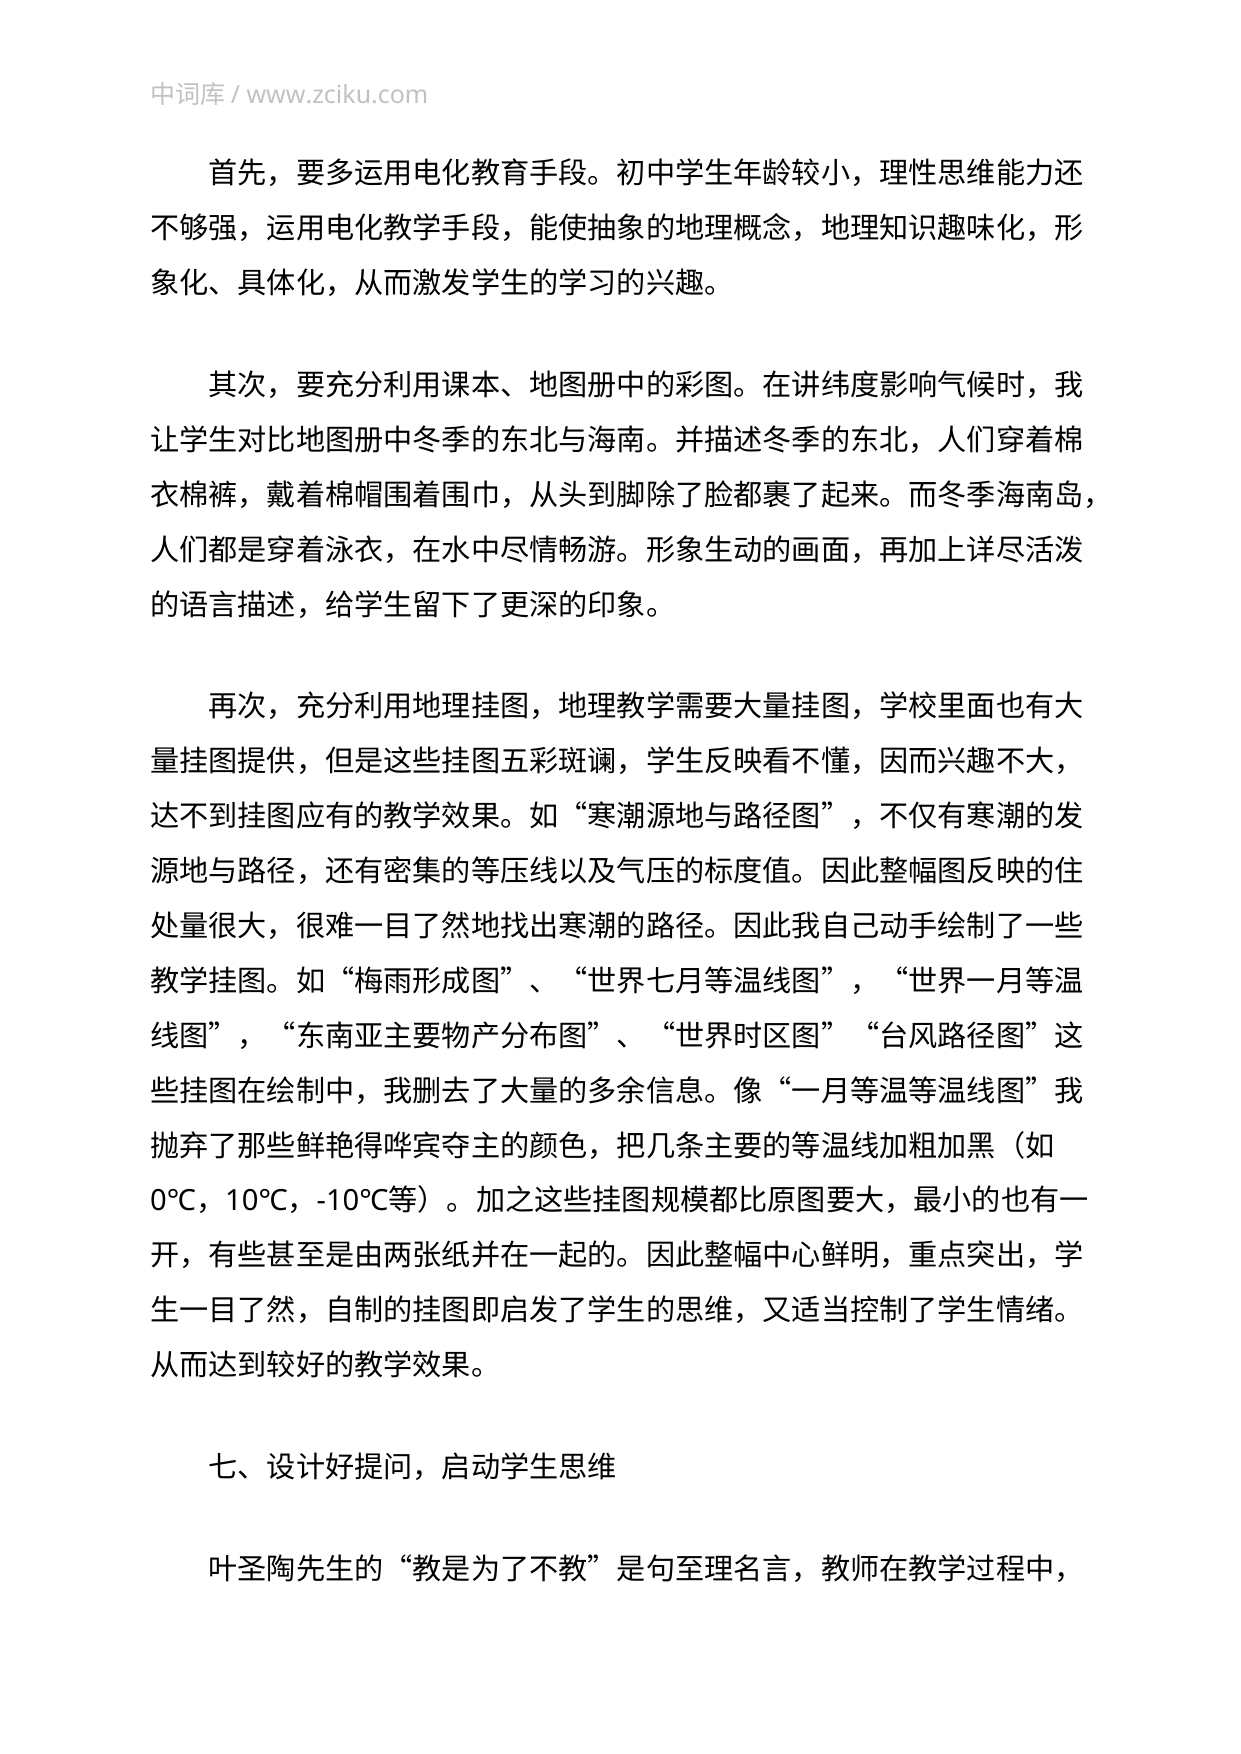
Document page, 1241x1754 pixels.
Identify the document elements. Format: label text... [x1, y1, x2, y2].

text 其次，要充分利用课本、地图册中的彩图。在讲纬度影响气候时，我让学生对比地图册中冬季的东北与海南。并描述冬季的东北，人们穿着棉衣棉裤，戴着棉帽围着围巾，从头到脚除了脸都裹了起来。而冬季海南岛，人们都是穿着泳衣，在水中尽情畅游。形象生动的画面，再加上详尽活泼的语言描述，给学生留下了更深的印象。 [150, 362, 1090, 623]
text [150, 1545, 1090, 1588]
text 首先，要多运用电化教育手段。初中学生年龄较小，理性思维能力还不够强，运用电化教学手段，能使抽象的地理概念，地理知识趣味化，形象化、具体化，从而激发学生的学习的兴趣。 [150, 150, 1090, 302]
text 再次，充分利用地理挂图，地理教学需要大量挂图，学校里面也有大量挂图提供，但是这些挂图五彩斑谰，学生反映看不懂，因而兴趣不大，达不到挂图应有的教学效果。如“寒潮源地与路径图”，不仅有寒潮的发源地与路径，还有密集的等压线以及气压的标度值。因此整幅图反映的住处量很大，很难一目了然地找出寒潮的路径。因此我自己动手绘制了一些教学挂图。如“梅雨形成图”、“世界七月等温线图”，“世界一月等温线图”，“东南亚主要物产分布图”、“世界时区图”“台风路径图”这些挂图在绘制中，我删去了大量的多余信息。像“一月等温等温线图”我抛弃了那些鲜艳得哗宾夺主的颜色，把几条主要的等温线加粗加黑（如0℃，10℃，-10℃等）。加之这些挂图规模都比原图要大，最小的也有一开，有些甚至是由两张纸并在一起的。因此整幅中心鲜明，重点突出，学生一目了然，自制的挂图即启发了学生的思维，又适当控制了学生情绪。从而达到较好的教学效果。 [150, 683, 1090, 1384]
text 七、设计好提问，启动学生思维 [150, 1443, 1090, 1486]
